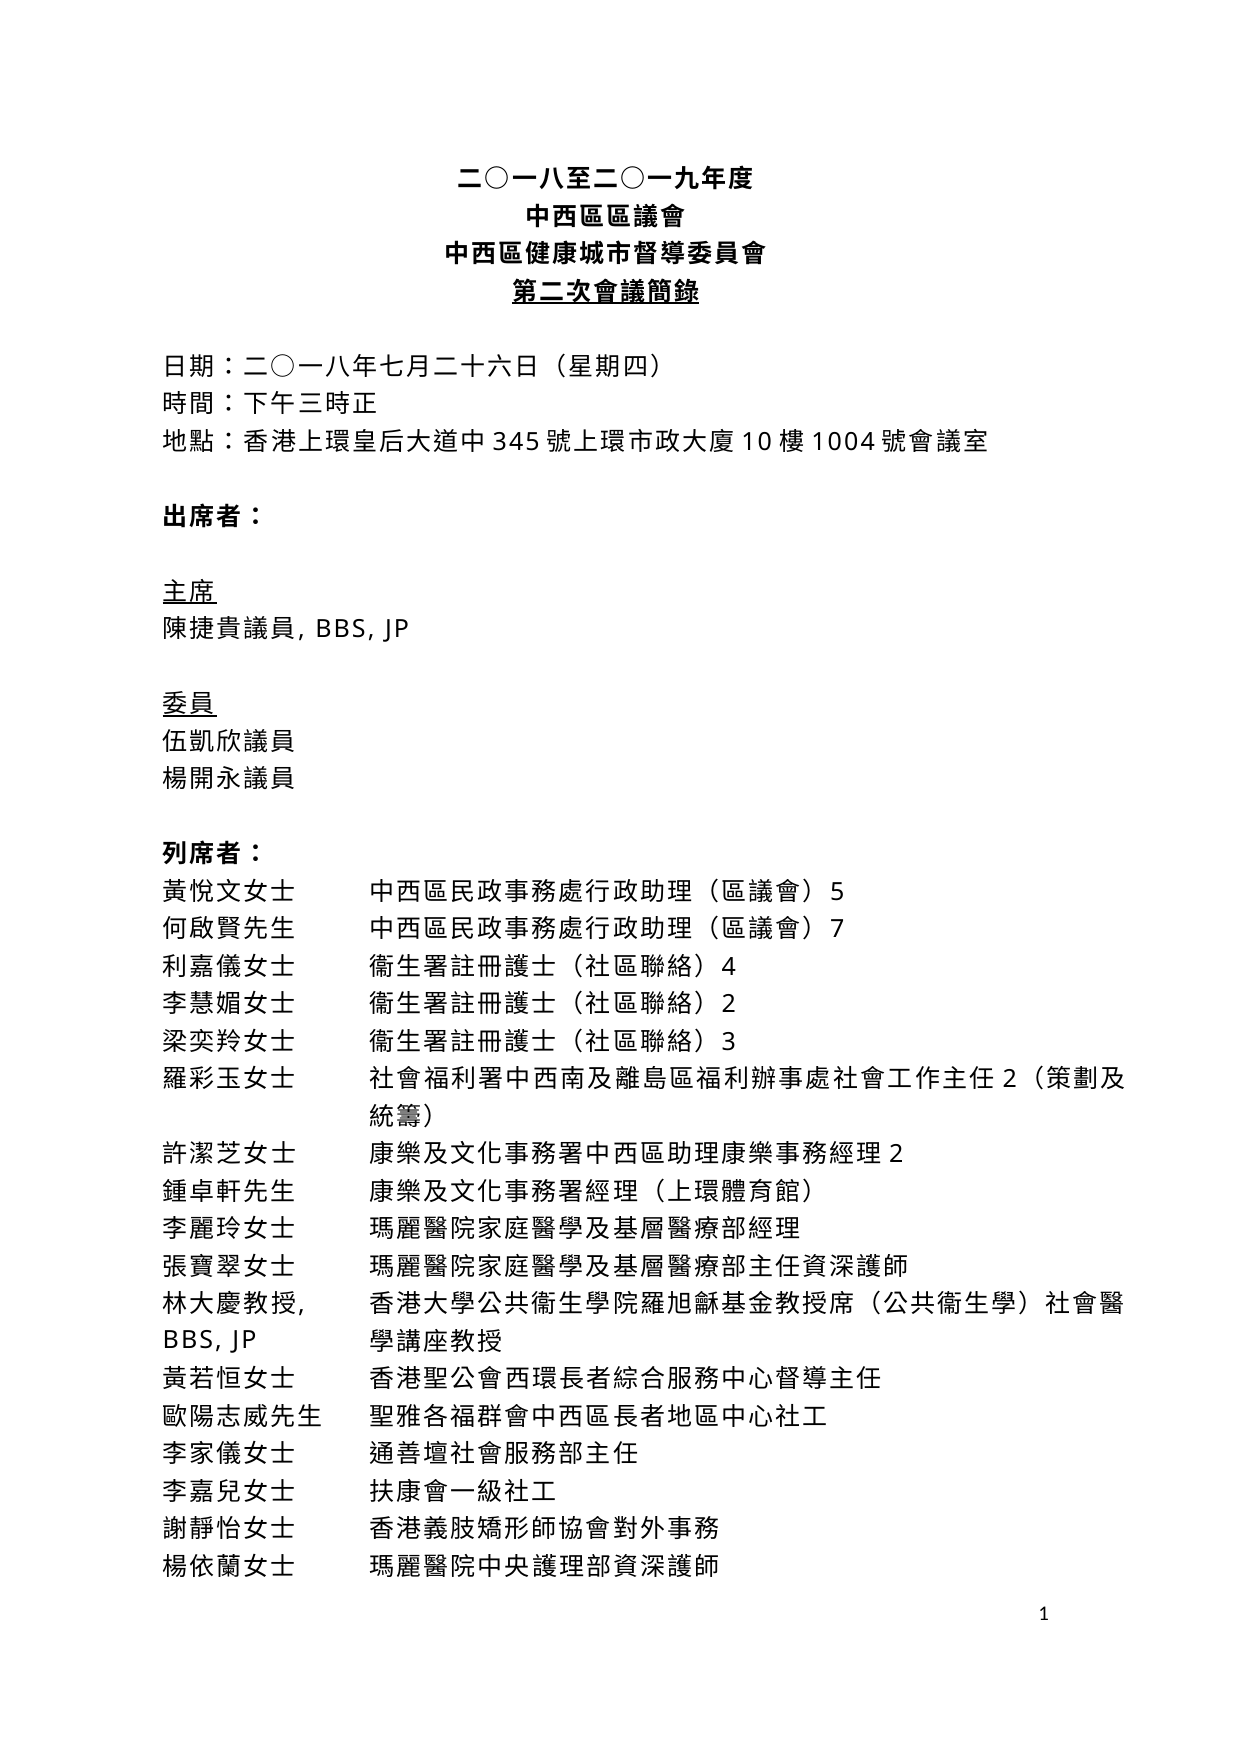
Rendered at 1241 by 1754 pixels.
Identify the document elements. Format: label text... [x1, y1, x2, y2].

table_cell 康樂及文化事務署中西區助理康樂事務經理2 [369, 1133, 1137, 1171]
table_cell 張寶翠女士 [163, 1246, 369, 1283]
text 出席者： [162, 496, 1048, 533]
table_cell 李嘉兒女士 [163, 1471, 369, 1508]
table_cell 瑪麗醫院家庭醫學及基層醫療部經理 [369, 1208, 1137, 1246]
table_cell 衞生署註冊護士（社區聯絡）2 [369, 983, 1137, 1021]
table_cell 鍾卓軒先生 [163, 1171, 369, 1208]
table_cell 利嘉儀女士 [163, 946, 369, 983]
text 日期：二○一八年七月二十六日（星期四） [162, 346, 1048, 383]
table_cell 李家儀女士 [163, 1433, 369, 1471]
table_header 黃悅文女士 [163, 871, 369, 908]
text 列席者： [162, 833, 1048, 871]
table_cell 楊依蘭女士 [163, 1546, 369, 1583]
table_cell 社會福利署中西南及離島區福利辦事處社會工作主任2（策劃及統籌） [369, 1058, 1137, 1133]
table_cell 康樂及文化事務署經理（上環體育館） [369, 1171, 1137, 1208]
text 主席 [162, 571, 1048, 608]
text 二○一八至二○一九年度 [162, 158, 1048, 196]
table_cell 黃若恒女士 [163, 1358, 369, 1396]
text 楊開永議員 [162, 758, 1048, 796]
table_cell 李麗玲女士 [163, 1208, 369, 1246]
text 陳捷貴議員, BBS, JP [162, 608, 1048, 646]
table_cell 香港義肢矯形師協會對外事務 [369, 1508, 1137, 1546]
table_cell 衞生署註冊護士（社區聯絡）3 [369, 1021, 1137, 1058]
text 中西區健康城市督導委員會 [162, 233, 1048, 271]
table_cell 通善壇社會服務部主任 [369, 1433, 1137, 1471]
table_cell 聖雅各福群會中西區長者地區中心社工 [369, 1396, 1137, 1433]
table_cell 瑪麗醫院家庭醫學及基層醫療部主任資深護師 [369, 1246, 1137, 1283]
table_cell 許潔芝女士 [163, 1133, 369, 1171]
text 伍凱欣議員 [162, 721, 1048, 758]
table_cell 瑪麗醫院中央護理部資深護師 [369, 1546, 1137, 1583]
text 時間：下午三時正 [162, 383, 1048, 421]
table_cell 李慧媚女士 [163, 983, 369, 1021]
table_cell 衞生署註冊護士（社區聯絡）4 [369, 946, 1137, 983]
table_cell 歐陽志威先生 [163, 1396, 369, 1433]
table_cell 梁奕羚女士 [163, 1021, 369, 1058]
table_cell 謝靜怡女士 [163, 1508, 369, 1546]
text 地點：香港上環皇后大道中345號上環市政大廈10樓1004號會議室 [162, 421, 1048, 458]
table_header 中西區民政事務處行政助理（區議會）5 [369, 871, 1137, 908]
table_cell 林大慶教授, BBS, JP [163, 1283, 369, 1358]
text 第二次會議簡錄 [162, 271, 1048, 308]
text 中西區區議會 [162, 196, 1048, 233]
table_cell 香港大學公共衞生學院羅旭龢基金教授席（公共衞生學）社會醫學講座教授 [369, 1283, 1137, 1358]
table_cell 中西區民政事務處行政助理（區議會）7 [369, 908, 1137, 946]
table_cell 何啟賢先生 [163, 908, 369, 946]
table_cell 羅彩玉女士 [163, 1058, 369, 1133]
table_cell 扶康會一級社工 [369, 1471, 1137, 1508]
text 委員 [162, 683, 1048, 721]
table_cell 香港聖公會西環長者綜合服務中心督導主任 [369, 1358, 1137, 1396]
